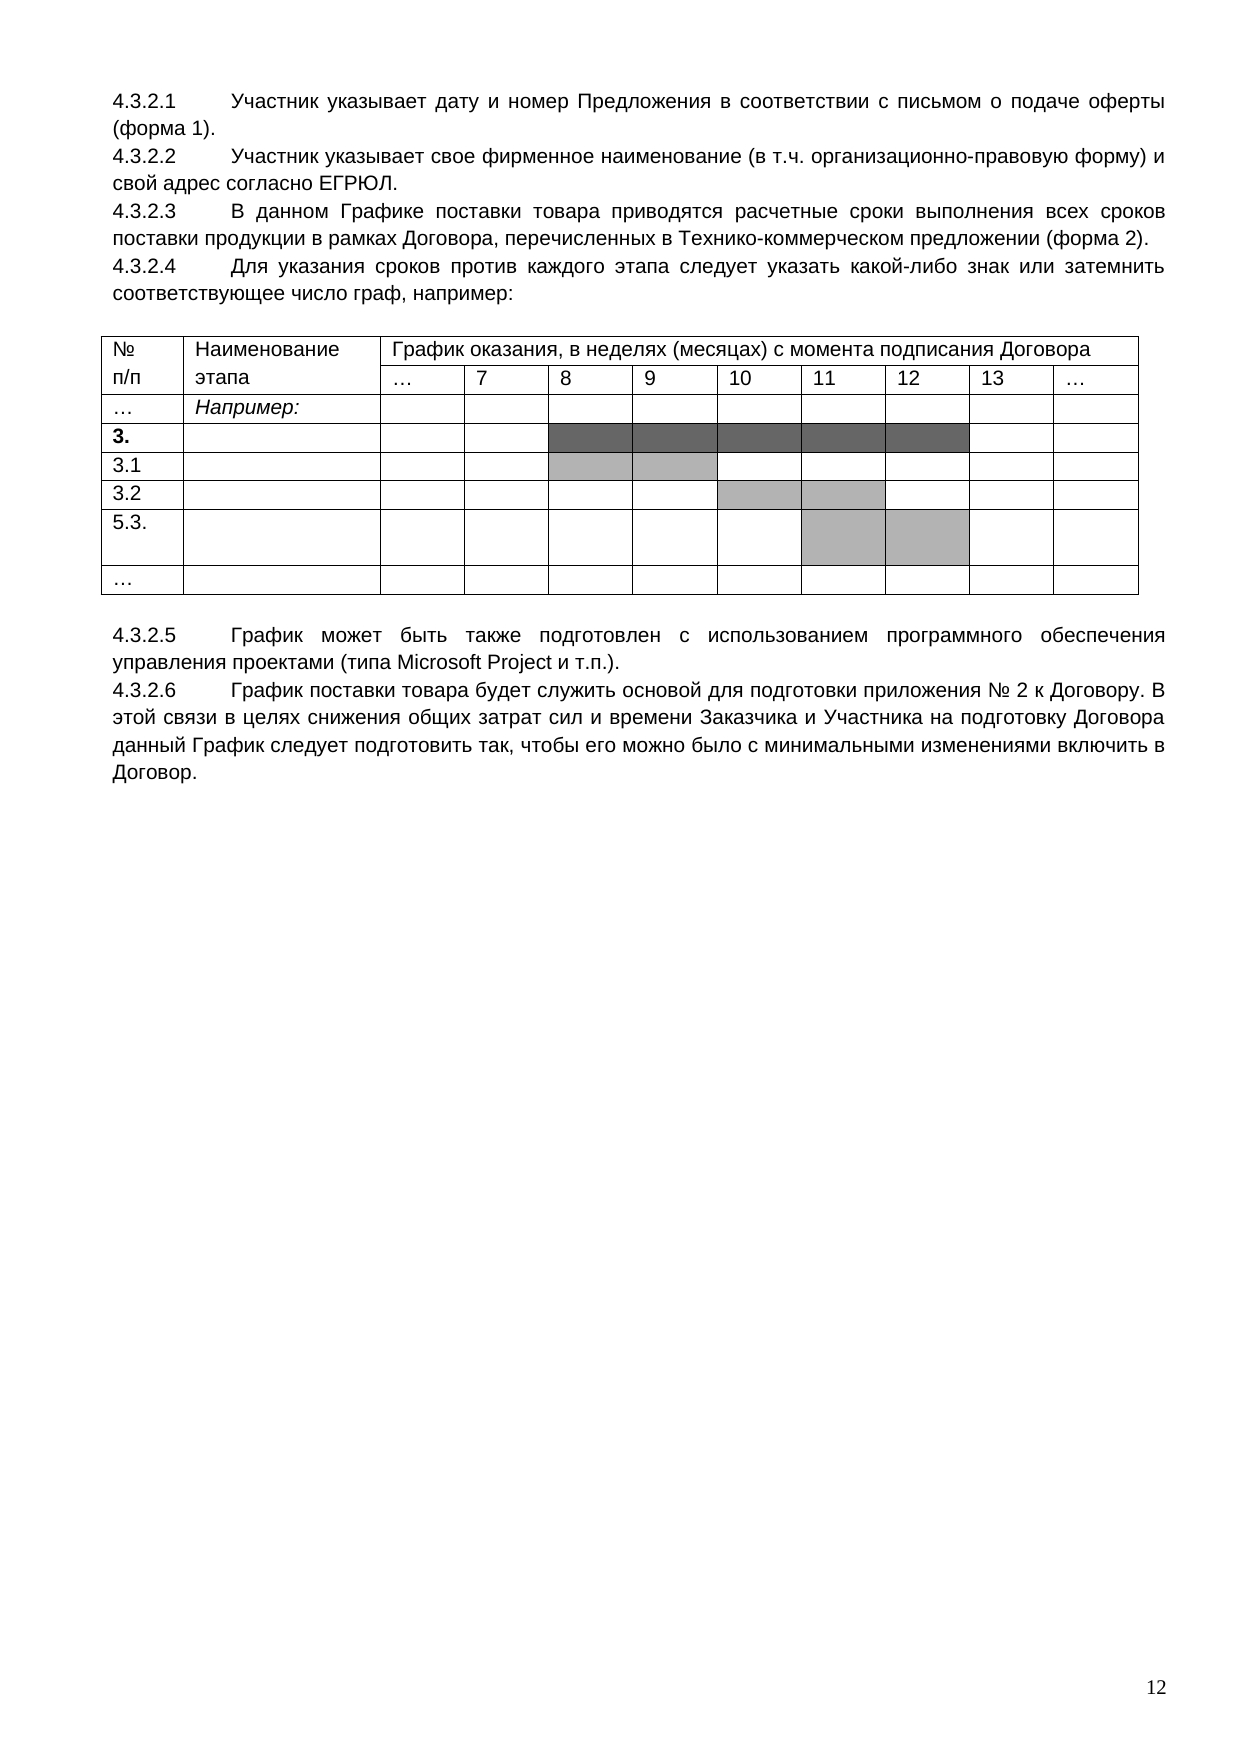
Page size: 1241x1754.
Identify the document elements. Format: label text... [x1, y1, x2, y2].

table_cell [1054, 566, 1138, 594]
table_header Наименование этапа [184, 337, 380, 394]
table_cell [718, 453, 801, 480]
text Участник указывает свое фирменное наименование (в т.ч. организационно-правовую форму) и свой адрес согласно ЕГРЮЛ. [112, 144, 1167, 195]
table_cell [465, 453, 548, 480]
table_cell [633, 481, 717, 509]
table_cell [970, 424, 1053, 452]
table_cell [381, 510, 464, 565]
table_cell 7 [465, 366, 548, 394]
table_cell [970, 510, 1053, 565]
table_cell [465, 510, 548, 565]
table_cell [802, 481, 885, 509]
table_cell [184, 424, 380, 452]
table_cell [102, 453, 183, 480]
table_cell [633, 510, 717, 565]
table_cell [549, 510, 632, 565]
table_cell [802, 566, 885, 594]
table_cell [718, 510, 801, 565]
table_cell [633, 395, 717, 423]
table_cell [802, 424, 885, 452]
table_cell [886, 395, 969, 423]
text В данном Графике поставки товара приводятся расчетные сроки выполнения всех сроков поставки продукции в рамках Договора, перечисленных в Технико-коммерческом предложении (форма 2). [112, 199, 1167, 250]
table_cell … [102, 395, 183, 423]
table_header № п/п [102, 337, 183, 394]
table_cell [184, 481, 380, 509]
table_cell [381, 481, 464, 509]
table_cell [802, 453, 885, 480]
table_cell [1054, 424, 1138, 452]
table_cell 8 [549, 366, 632, 394]
table_cell 9 [633, 366, 717, 394]
table_cell 11 [802, 366, 885, 394]
table_cell [465, 566, 548, 594]
table_cell [381, 424, 464, 452]
table_cell [1054, 510, 1138, 565]
table_cell … [1054, 366, 1138, 394]
table_cell [549, 424, 632, 452]
table_cell [1054, 481, 1138, 509]
table_cell [718, 395, 801, 423]
table_cell [465, 424, 548, 452]
table_cell [718, 424, 801, 452]
table_cell [465, 395, 548, 423]
table_cell [549, 453, 632, 480]
table_cell [102, 424, 183, 452]
table_cell [718, 481, 801, 509]
text Участник указывает дату и номер Предложения в соответствии с письмом о подаче оферты (форма 1). [112, 89, 1167, 140]
table_cell [802, 395, 885, 423]
table_cell [886, 453, 969, 480]
table_cell [549, 395, 632, 423]
table_cell [633, 453, 717, 480]
table_cell [886, 566, 969, 594]
table_cell Например: [184, 395, 380, 423]
table_cell … [102, 566, 183, 594]
table_cell [970, 453, 1053, 480]
table_header График оказания, в неделях (месяцах) с момента подписания Договора [381, 337, 1138, 365]
table_cell [381, 453, 464, 480]
table_cell [102, 481, 183, 509]
table_cell [184, 510, 380, 565]
text График поставки товара будет служить основой для подготовки приложения № 2 к Договору. В этой связи в целях снижения общих затрат сил и времени Заказчика и Участника на подготовку Договора данный График следует подготовить так, чтобы его можно было с минимальными изменениями включить в Договор. [112, 678, 1167, 784]
table_cell 10 [718, 366, 801, 394]
table_cell [465, 481, 548, 509]
text График может быть также подготовлен с использованием программного обеспечения управления проектами (типа Microsoft Project и т.п.). [112, 623, 1167, 674]
table_cell [549, 481, 632, 509]
table_cell [633, 424, 717, 452]
table_cell [184, 566, 380, 594]
table_cell [381, 566, 464, 594]
table_cell [1054, 453, 1138, 480]
table_cell [549, 566, 632, 594]
table_cell [970, 481, 1053, 509]
table_cell [184, 453, 380, 480]
table_cell [886, 424, 969, 452]
table_cell [718, 566, 801, 594]
table_cell [970, 566, 1053, 594]
table_cell [886, 481, 969, 509]
table_cell 12 [886, 366, 969, 394]
table_cell [102, 510, 183, 565]
text Для указания сроков против каждого этапа следует указать какой-либо знак или затемнить соответствующее число граф, например: [112, 254, 1167, 305]
table_cell [1054, 395, 1138, 423]
table_cell 13 [970, 366, 1053, 394]
table_cell … [381, 366, 464, 394]
table_cell [381, 395, 464, 423]
table_cell [886, 510, 969, 565]
table_cell [633, 566, 717, 594]
table_cell [802, 510, 885, 565]
table_cell [970, 395, 1053, 423]
